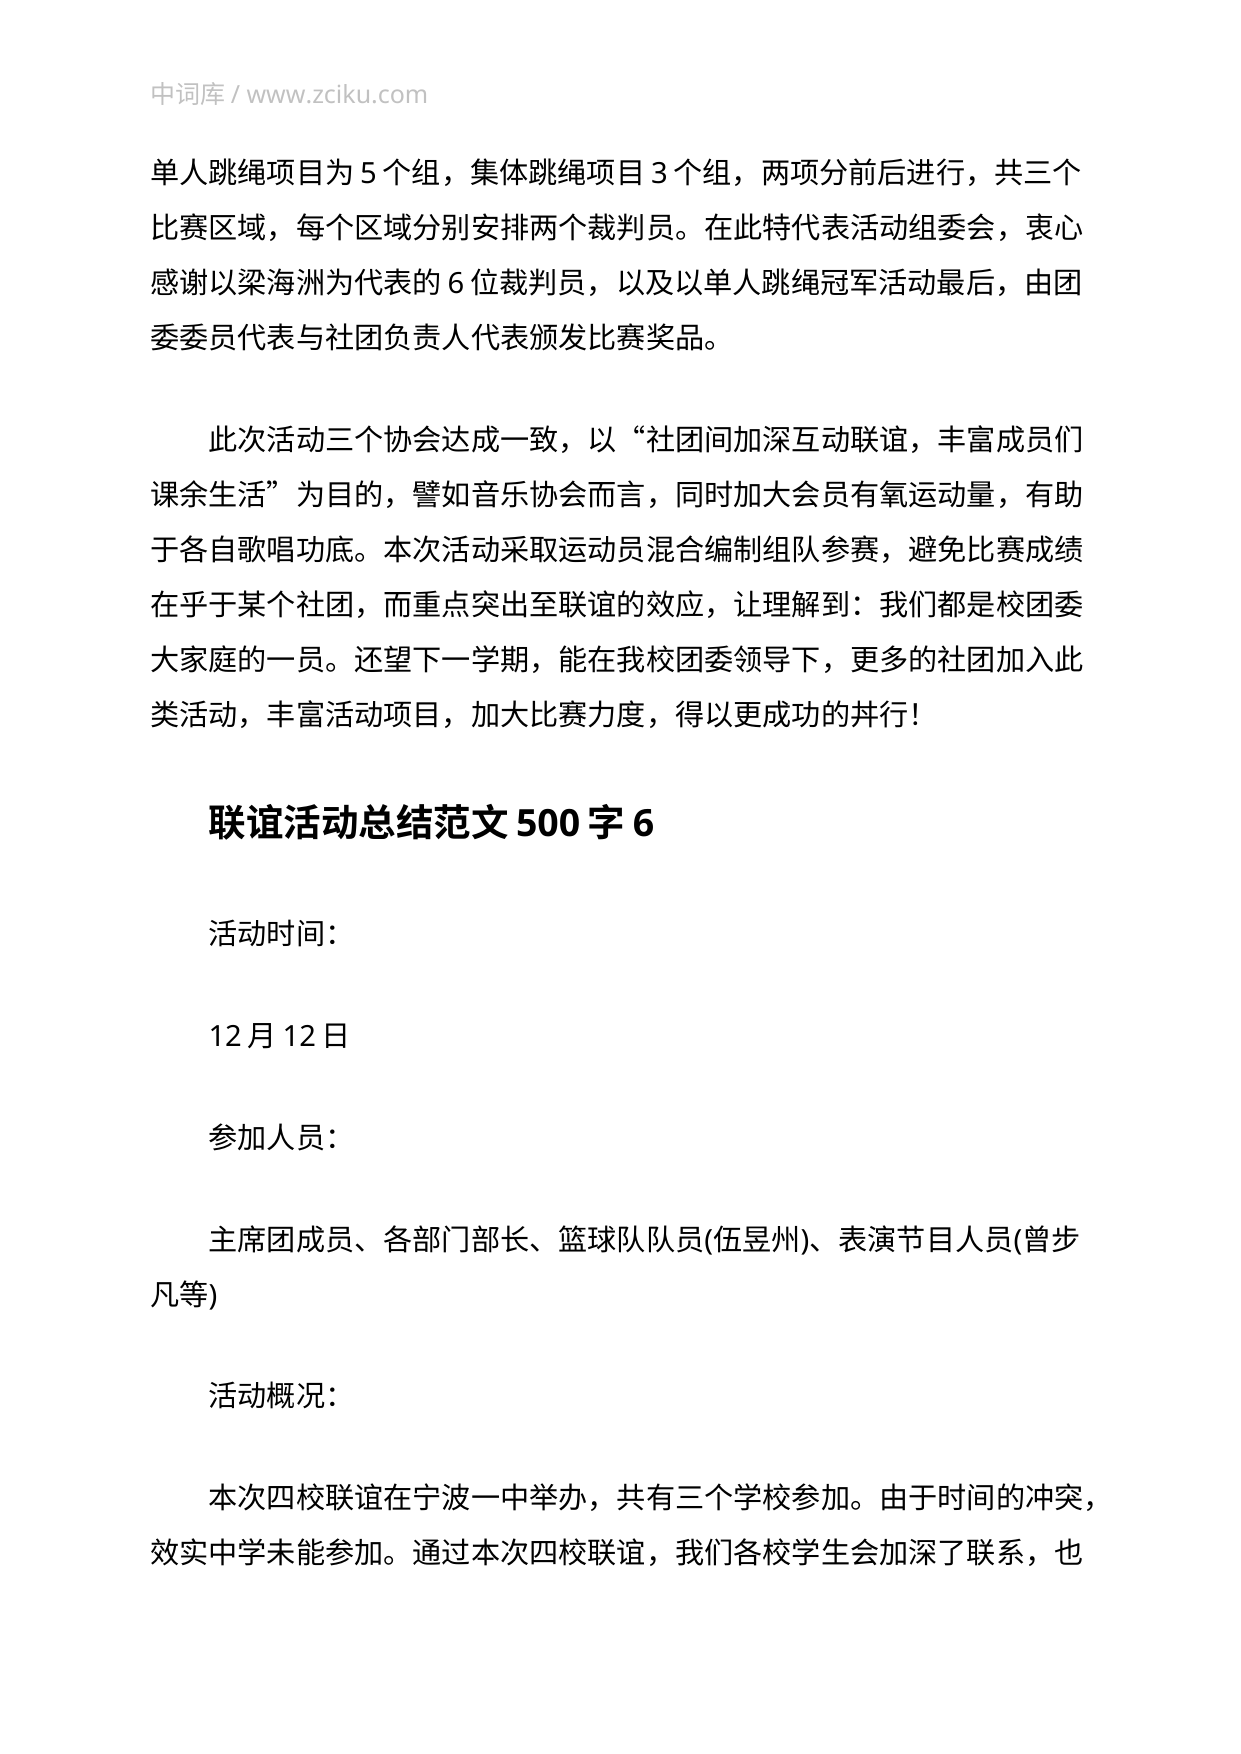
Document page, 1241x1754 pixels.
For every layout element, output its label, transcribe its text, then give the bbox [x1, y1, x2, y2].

text 12月12日 [150, 1012, 1090, 1055]
text 主席团成员、各部门部长、篮球队队员(伍昱州)、表演节目人员(曾步凡等) [150, 1216, 1090, 1313]
text 此次活动三个协会达成一致，以“社团间加深互动联谊，丰富成员们课余生活”为目的，譬如音乐协会而言，同时加大会员有氧运动量，有助于各自歌唱功底。本次活动采取运动员混合编制组队参赛，避免比赛成绩在乎于某个社团，而重点突出至联谊的效应，让理解到：我们都是校团委大家庭的一员。还望下一学期，能在我校团委领导下，更多的社团加入此类活动，丰富活动项目，加大比赛力度，得以更成功的丼行！ [150, 417, 1090, 733]
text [150, 150, 1090, 357]
text 联谊活动总结范文500字6 [150, 793, 1090, 847]
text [150, 1475, 1090, 1572]
text 活动概况： [150, 1373, 1090, 1415]
text 活动时间： [150, 911, 1090, 953]
text 参加人员： [150, 1114, 1090, 1157]
